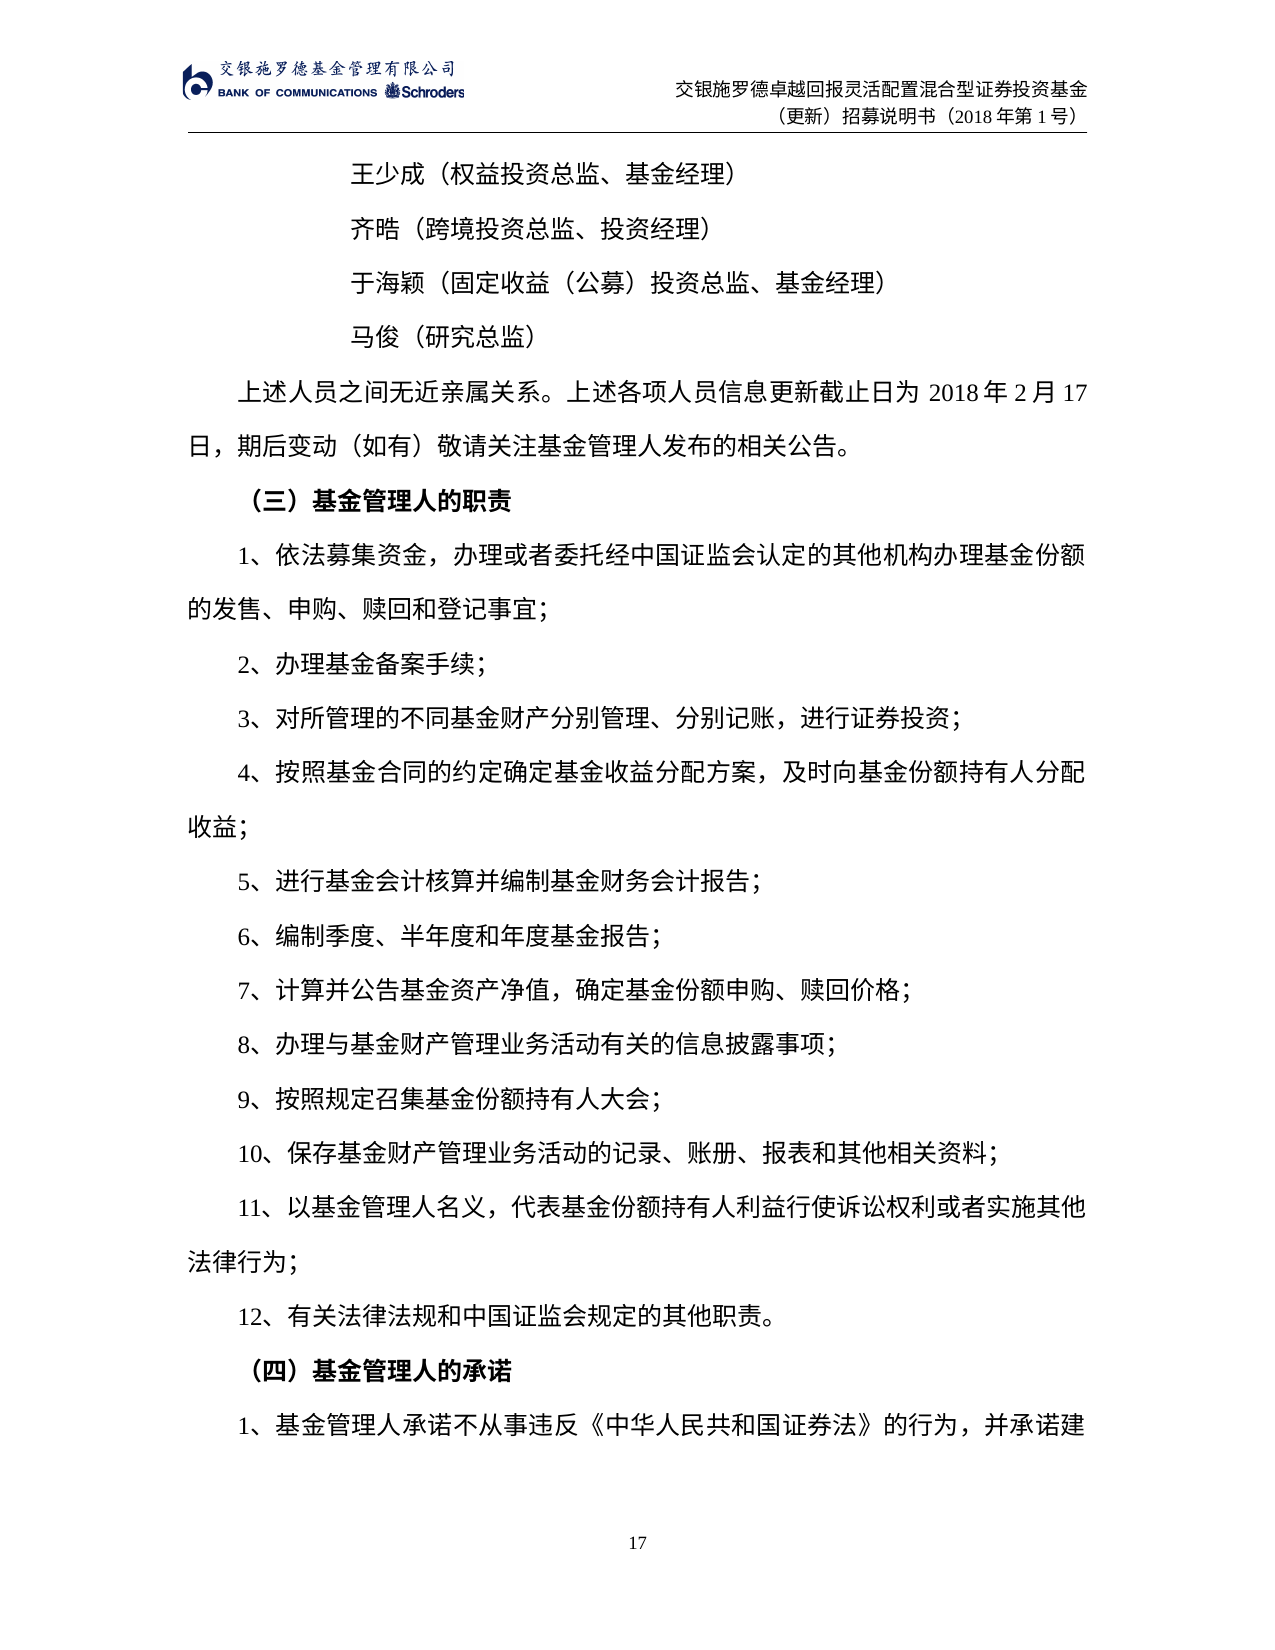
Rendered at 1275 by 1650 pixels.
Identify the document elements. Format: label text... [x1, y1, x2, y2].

text 3、对所管理的不同基金财产分别管理、分别记账，进行证券投资； [187, 698, 1087, 735]
picture [182, 61, 464, 100]
text 7、计算并公告基金资产净值，确定基金份额申购、赎回价格； [187, 970, 1087, 1007]
text 10、保存基金财产管理业务活动的记录、账册、报表和其他相关资料； [187, 1133, 1087, 1170]
text 马俊（研究总监） [187, 318, 1087, 354]
text 1、依法募集资金，办理或者委托经中国证监会认定的其他机构办理基金份额的发售、申购、赎回和登记事宜； [187, 535, 1087, 626]
text 12、有关法律法规和中国证监会规定的其他职责。 [187, 1297, 1087, 1333]
text 于海颖（固定收益（公募）投资总监、基金经理） [187, 263, 1087, 300]
text 5、进行基金会计核算并编制基金财务会计报告； [187, 862, 1087, 898]
text 2、办理基金备案手续； [187, 644, 1087, 680]
text 9、按照规定召集基金份额持有人大会； [187, 1079, 1087, 1115]
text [187, 1405, 1087, 1442]
text 上述人员之间无近亲属关系。上述各项人员信息更新截止日为2018年2月17日，期后变动（如有）敬请关注基金管理人发布的相关公告。 [187, 372, 1087, 463]
text （四）基金管理人的承诺 [187, 1351, 1087, 1387]
text （三）基金管理人的职责 [187, 481, 1087, 517]
text 8、办理与基金财产管理业务活动有关的信息披露事项； [187, 1025, 1087, 1061]
text 4、按照基金合同的约定确定基金收益分配方案，及时向基金份额持有人分配收益； [187, 753, 1087, 843]
text 齐晧（跨境投资总监、投资经理） [187, 209, 1087, 245]
text 6、编制季度、半年度和年度基金报告； [187, 916, 1087, 952]
text 11、以基金管理人名义，代表基金份额持有人利益行使诉讼权利或者实施其他法律行为； [187, 1188, 1087, 1278]
text 王少成（权益投资总监、基金经理） [187, 155, 1087, 191]
